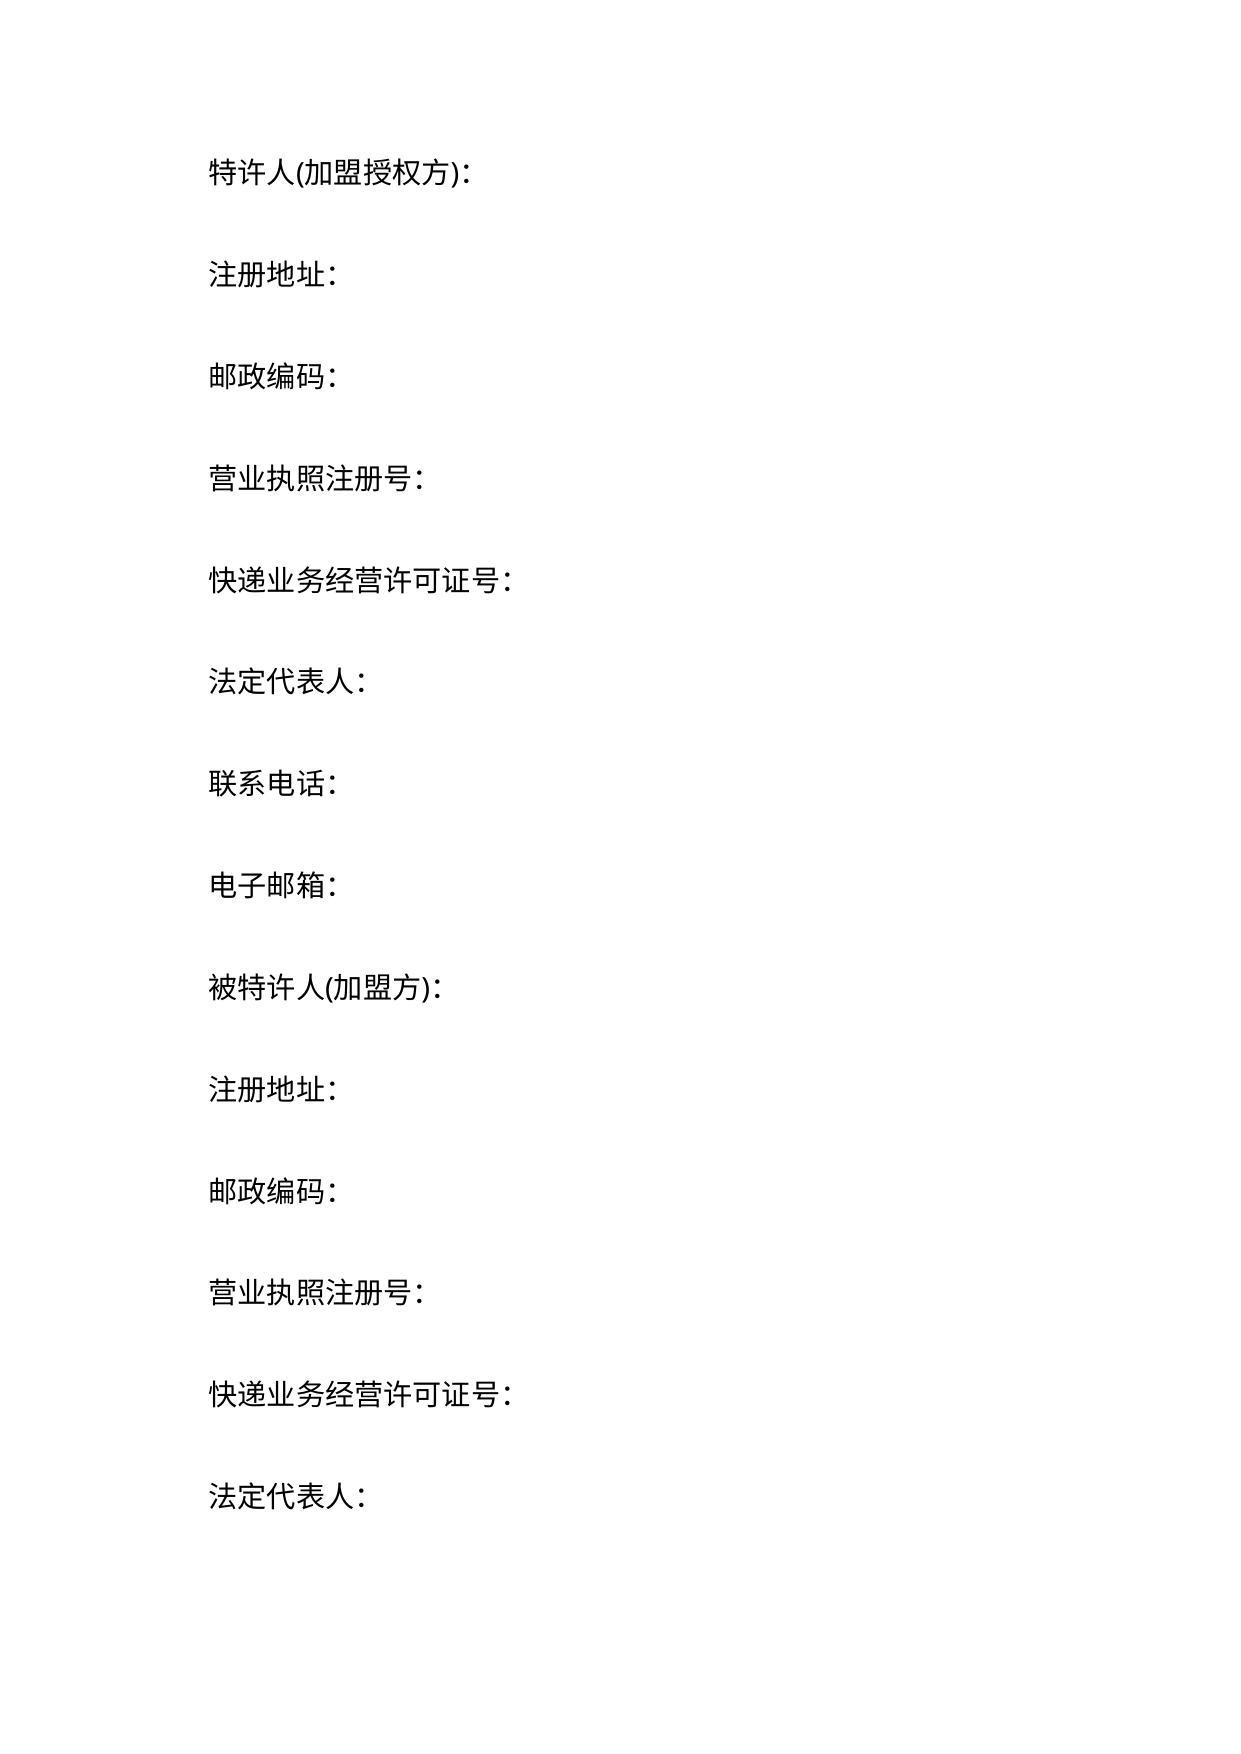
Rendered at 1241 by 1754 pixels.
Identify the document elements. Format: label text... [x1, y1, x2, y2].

text 快递业务经营许可证号： [150, 557, 1090, 599]
text 被特许人(加盟方)： [150, 964, 1090, 1007]
text 邮政编码： [150, 1168, 1090, 1210]
text 快递业务经营许可证号： [150, 1372, 1090, 1414]
text 营业执照注册号： [150, 456, 1090, 498]
text 注册地址： [150, 1066, 1090, 1109]
text 营业执照注册号： [150, 1270, 1090, 1312]
text 邮政编码： [150, 354, 1090, 396]
text 注册地址： [150, 252, 1090, 294]
text 联系电话： [150, 761, 1090, 803]
text 法定代表人： [150, 1473, 1090, 1516]
text 特许人(加盟授权方)： [150, 150, 1090, 192]
text 电子邮箱： [150, 863, 1090, 905]
text 法定代表人： [150, 659, 1090, 701]
